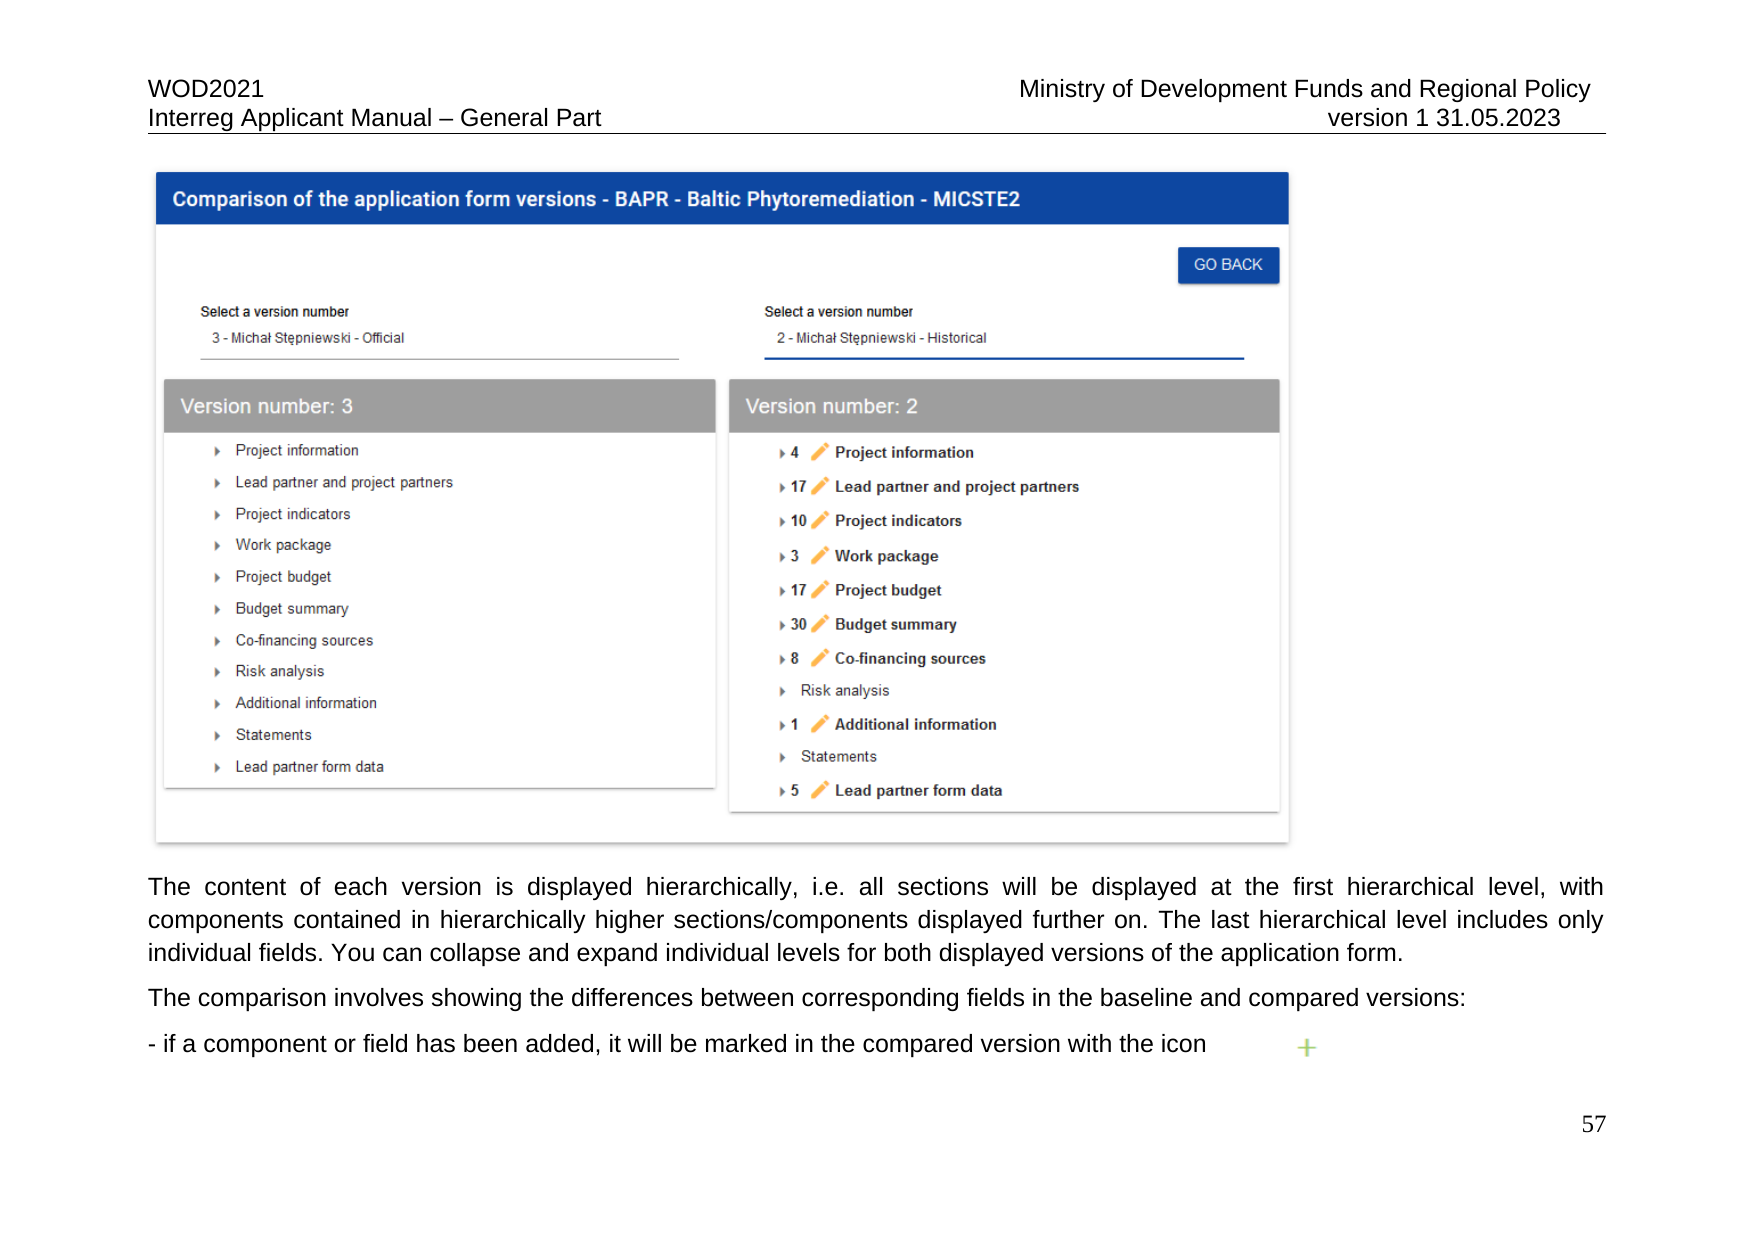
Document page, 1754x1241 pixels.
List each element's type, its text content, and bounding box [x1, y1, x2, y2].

text - if a component or field has been added, it will be marked in the compared version with the icon [148, 1029, 1606, 1057]
text The content of each version is displayed hierarchically, i.e. all sections will be displayed at the first hierarchical level, with components contained in hierarchically higher sections/components displayed further on. The last hierarchical level includes only individual fields. You can collapse and expand individual levels for both displayed versions of the application form. [148, 872, 1606, 966]
picture [147, 163, 1298, 855]
text The comparison involves showing the differences between corresponding fields in the baseline and compared versions: [148, 983, 1606, 1012]
picture [1291, 1031, 1321, 1062]
